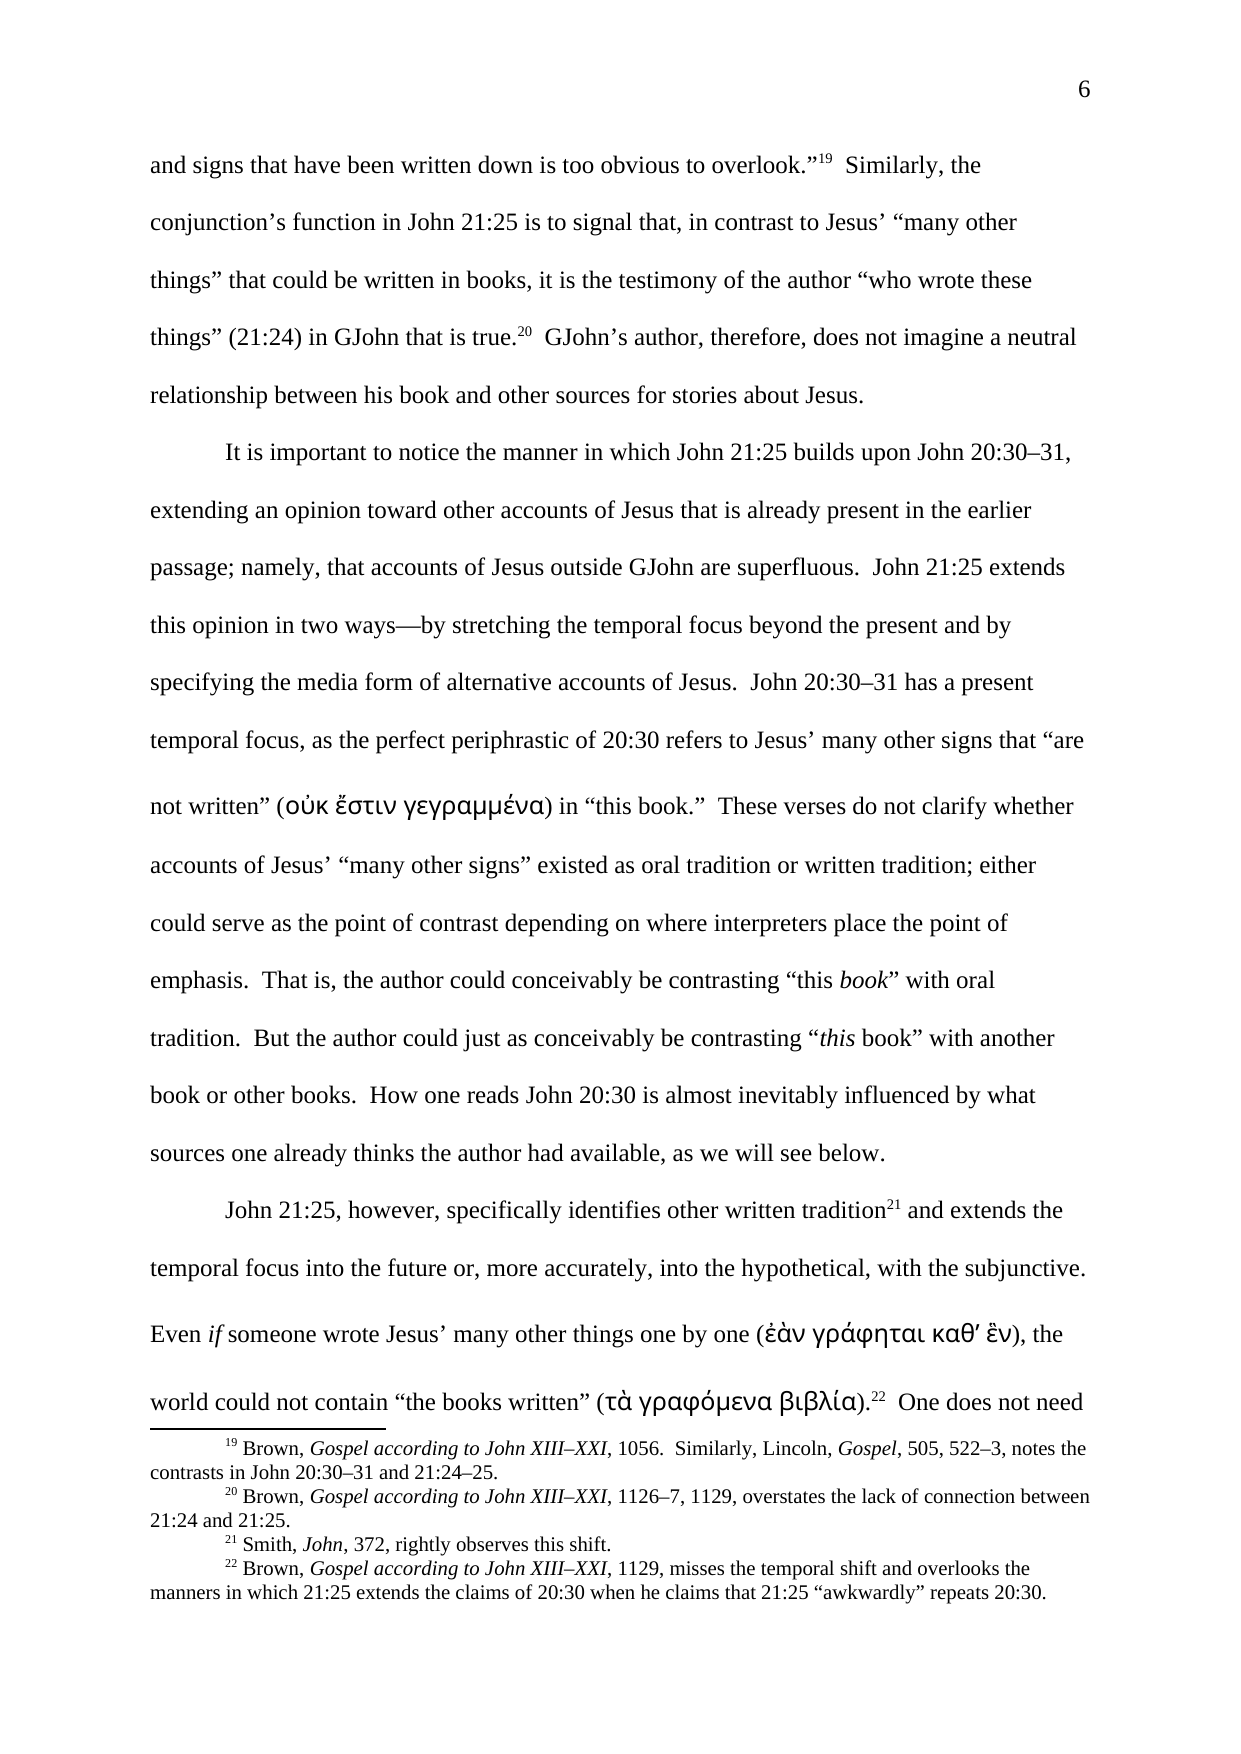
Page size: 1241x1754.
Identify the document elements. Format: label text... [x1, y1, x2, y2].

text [150, 1196, 1090, 1418]
text Furthermore, both of these texts establish a contrastive relationship between accounts of Jesus in GJohn and accounts of Jesus outside GJohn that expresses the superiority of GJohn. Both John 20:31 and 21:25 begin with a δέ, which could be read as adversative. Regardless of that, however, the narrative signals that, in contrast to Jesus’ “many other signs” (20:30) that have not been written in GJohn, only those written in GJohn do or can have salvific significance. As Brown notes, “The contrast between signs not written down and signs that have been written down is too obvious to overlook.” Similarly, the conjunction’s function in John 21:25 is to signal that, in contrast to Jesus’ “many other things” that could be written in books, it is the testimony of the author “who wrote these things” (21:24) in GJohn that is true. GJohn’s author, therefore, does not imagine a neutral relationship between his book and other sources for stories about Jesus. [150, 150, 1090, 409]
text It is important to notice the manner in which John 21:25 builds upon John 20:30–31, extending an opinion toward other accounts of Jesus that is already present in the earlier passage; namely, that accounts of Jesus outside GJohn are superfluous. John 21:25 extends this opinion in two ways—by stretching the temporal focus beyond the present and by specifying the media form of alternative accounts of Jesus. John 20:30–31 has a present temporal focus, as the perfect periphrastic of 20:30 refers to Jesus’ many other signs that “are not written” (οὐκ ἔστιν γεγραμμένα) in “this book.” These verses do not clarify whether accounts of Jesus’ “many other signs” existed as oral tradition or written tradition; either could serve as the point of contrast depending on where interpreters place the point of emphasis. That is, the author could conceivably be contrasting “this book” with oral tradition. But the author could just as conceivably be contrasting “this book” with another book or other books. How one reads John 20:30 is almost inevitably influenced by what sources one already thinks the author had available, as we will see below. [150, 437, 1090, 1167]
